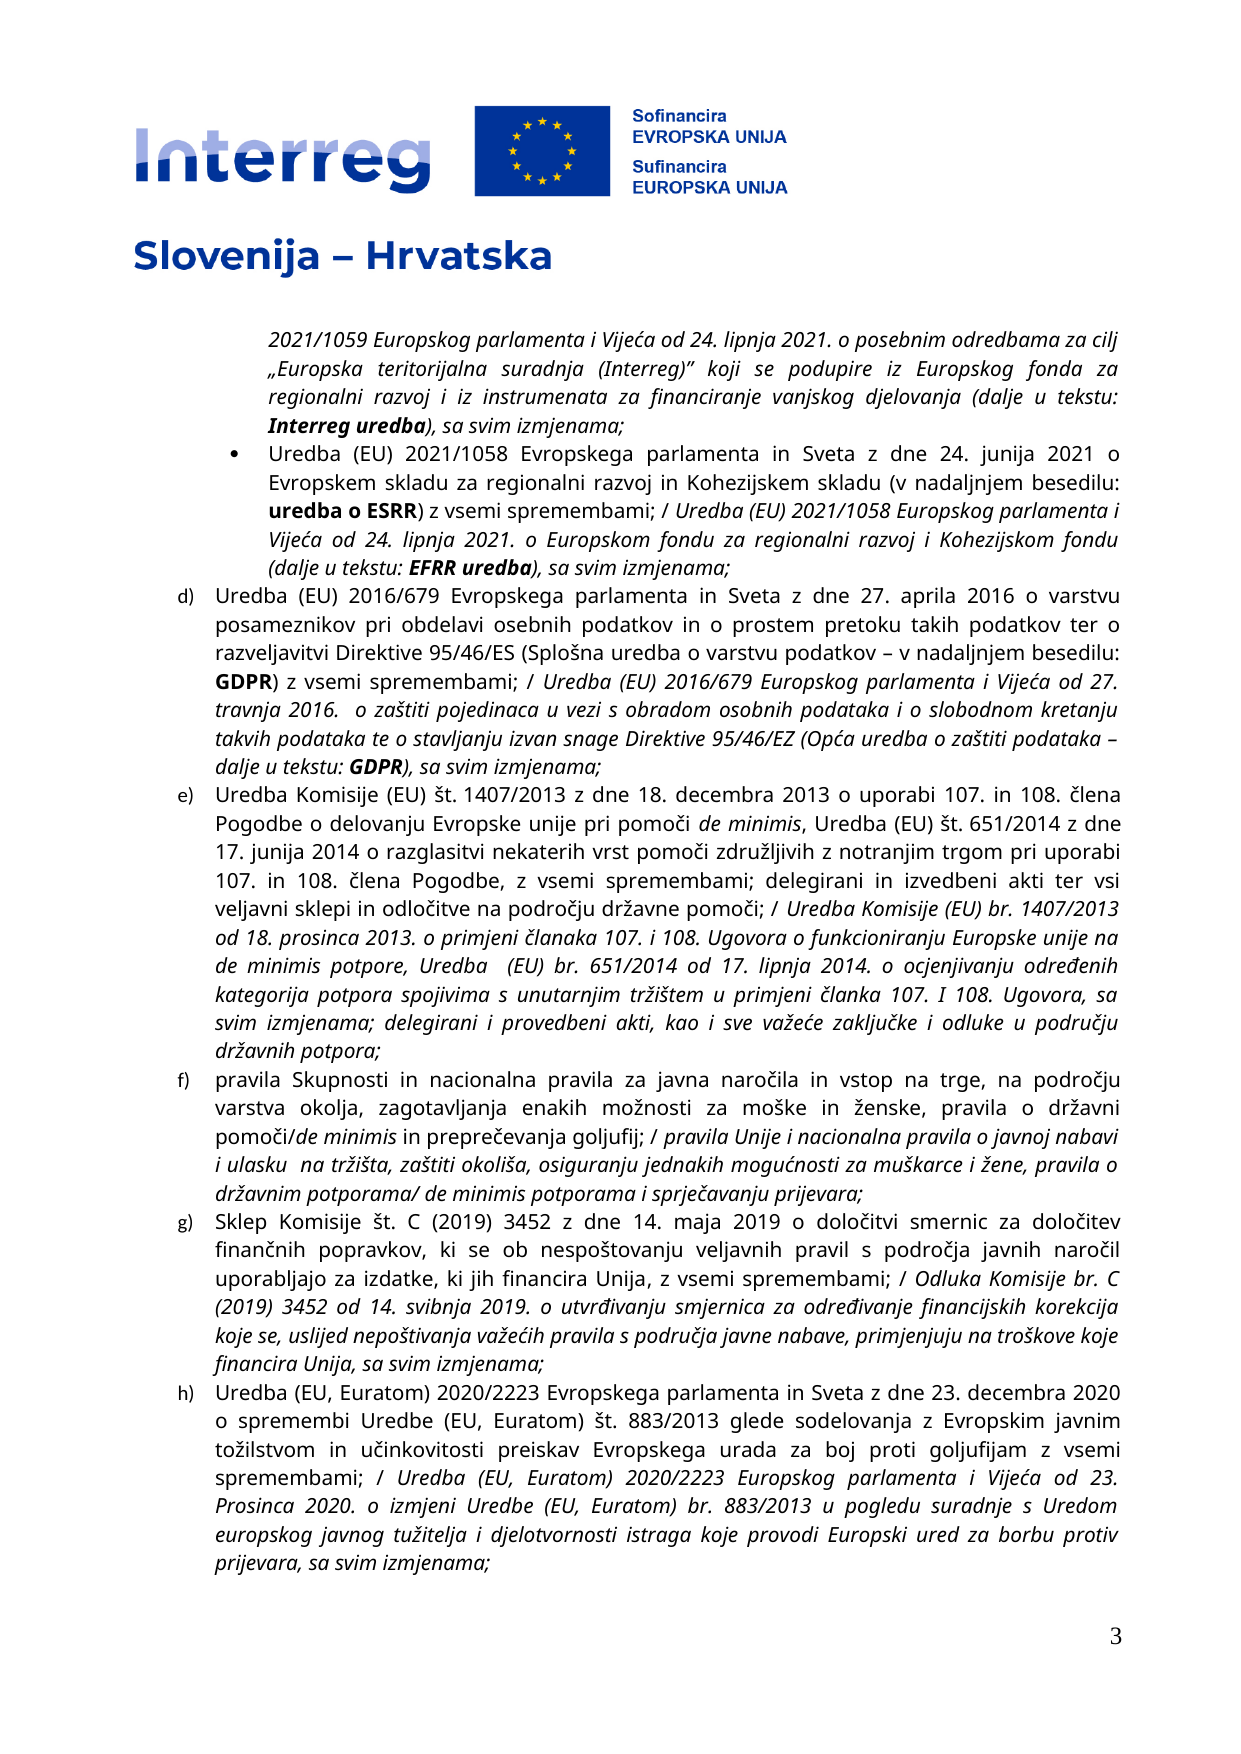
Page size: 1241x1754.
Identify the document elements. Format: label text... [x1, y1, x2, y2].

list Uredba Komisije (EU) št. 1407/2013 z dne 18. decembra 2013 o uporabi 107. in 108. člena Pogodbe o delovanju Evropske unije pri pomoči de minimis, Uredba (EU) št. 651/2014 z dne 17. junija 2014 o razglasitvi nekaterih vrst pomoči združljivih z notranjim trgom pri uporabi 107. in 108. člena Pogodbe, z vsemi spremembami; delegirani in izvedbeni akti ter vsi veljavni sklepi in odločitve na področju državne pomoči; / Uredba Komisije (EU) br. 1407/2013 od 18. prosinca 2013. o primjeni članaka 107. i 108. Ugovora o funkcioniranju Europske unije na de minimis potpore, Uredba (EU) br. 651/2014 od 17. lipnja 2014. o ocjenjivanju određenih kategorija potpora spojivima s unutarnjim tržištem u primjeni članka 107. I 108. Ugovora, sa svim izmjenama; delegirani i provedbeni akti, kao i sve važeće zaključke i odluke u području državnih potpora; [177, 781, 1122, 1065]
list Uredba (EU, Euratom) 2020/2223 Evropskega parlamenta in Sveta z dne 23. decembra 2020 o spremembi Uredbe (EU, Euratom) št. 883/2013 glede sodelovanja z Evropskim javnim tožilstvom in učinkovitosti preiskav Evropskega urada za boj proti goljufijam z vsemi spremembami; / Uredba (EU, Euratom) 2020/2223 Europskog parlamenta i Vijeća od 23. Prosinca 2020. o izmjeni Uredbe (EU, Euratom) br. 883/2013 u pogledu suradnje s Uredom europskog javnog tužitelja i djelotvornosti istraga koje provodi Europski ured za borbu protiv prijevara, sa svim izmjenama; [177, 1378, 1122, 1577]
picture [118, 75, 866, 297]
list Uredba (EU) 2021/1058 Evropskega parlamenta in Sveta z dne 24. junija 2021 o Evropskem skladu za regionalni razvoj in Kohezijskem skladu (v nadaljnjem besedilu: uredba o ESRR) z vsemi spremembami; / Uredba (EU) 2021/1058 Europskog parlamenta i Vijeća od 24. lipnja 2021. o Europskom fondu za regionalni razvoj i Kohezijskom fondu (dalje u tekstu: EFRR uredba), sa svim izmjenama; [231, 439, 1122, 582]
list Uredba (EU) 2016/679 Evropskega parlamenta in Sveta z dne 27. aprila 2016 o varstvu posameznikov pri obdelavi osebnih podatkov in o prostem pretoku takih podatkov ter o razveljavitvi Direktive 95/46/ES (Splošna uredba o varstvu podatkov – v nadaljnjem besedilu: GDPR) z vsemi spremembami; / Uredba (EU) 2016/679 Europskog parlamenta i Vijeća od 27. travnja 2016. o zaštiti pojedinaca u vezi s obradom osobnih podataka i o slobodnom kretanju takvih podataka te o stavljanju izvan snage Direktive 95/46/EZ (Opća uredba o zaštiti podataka – dalje u tekstu: GDPR), sa svim izmjenama; [177, 582, 1122, 781]
list Sklep Komisije št. C (2019) 3452 z dne 14. maja 2019 o določitvi smernic za določitev finančnih popravkov, ki se ob nespoštovanju veljavnih pravil s področja javnih naročil uporabljajo za izdatke, ki jih financira Unija, z vsemi spremembami; / Odluka Komisije br. C (2019) 3452 od 14. svibnja 2019. o utvrđivanju smjernica za određivanje financijskih korekcija koje se, uslijed nepoštivanja važećih pravila s područja javne nabave, primjenjuju na troškove koje financira Unija, sa svim izmjenama; [177, 1207, 1122, 1378]
list pravila Skupnosti in nacionalna pravila za javna naročila in vstop na trge, na področju varstva okolja, zagotavljanja enakih možnosti za moške in ženske, pravila o državni pomoči/de minimis in preprečevanja goljufij; / pravila Unije i nacionalna pravila o javnoj nabavi i ulasku na tržišta, zaštiti okoliša, osiguranju jednakih mogućnosti za muškarce i žene, pravila o državnim potporama/ de minimis potporama i sprječavanju prijevara; [177, 1065, 1122, 1207]
